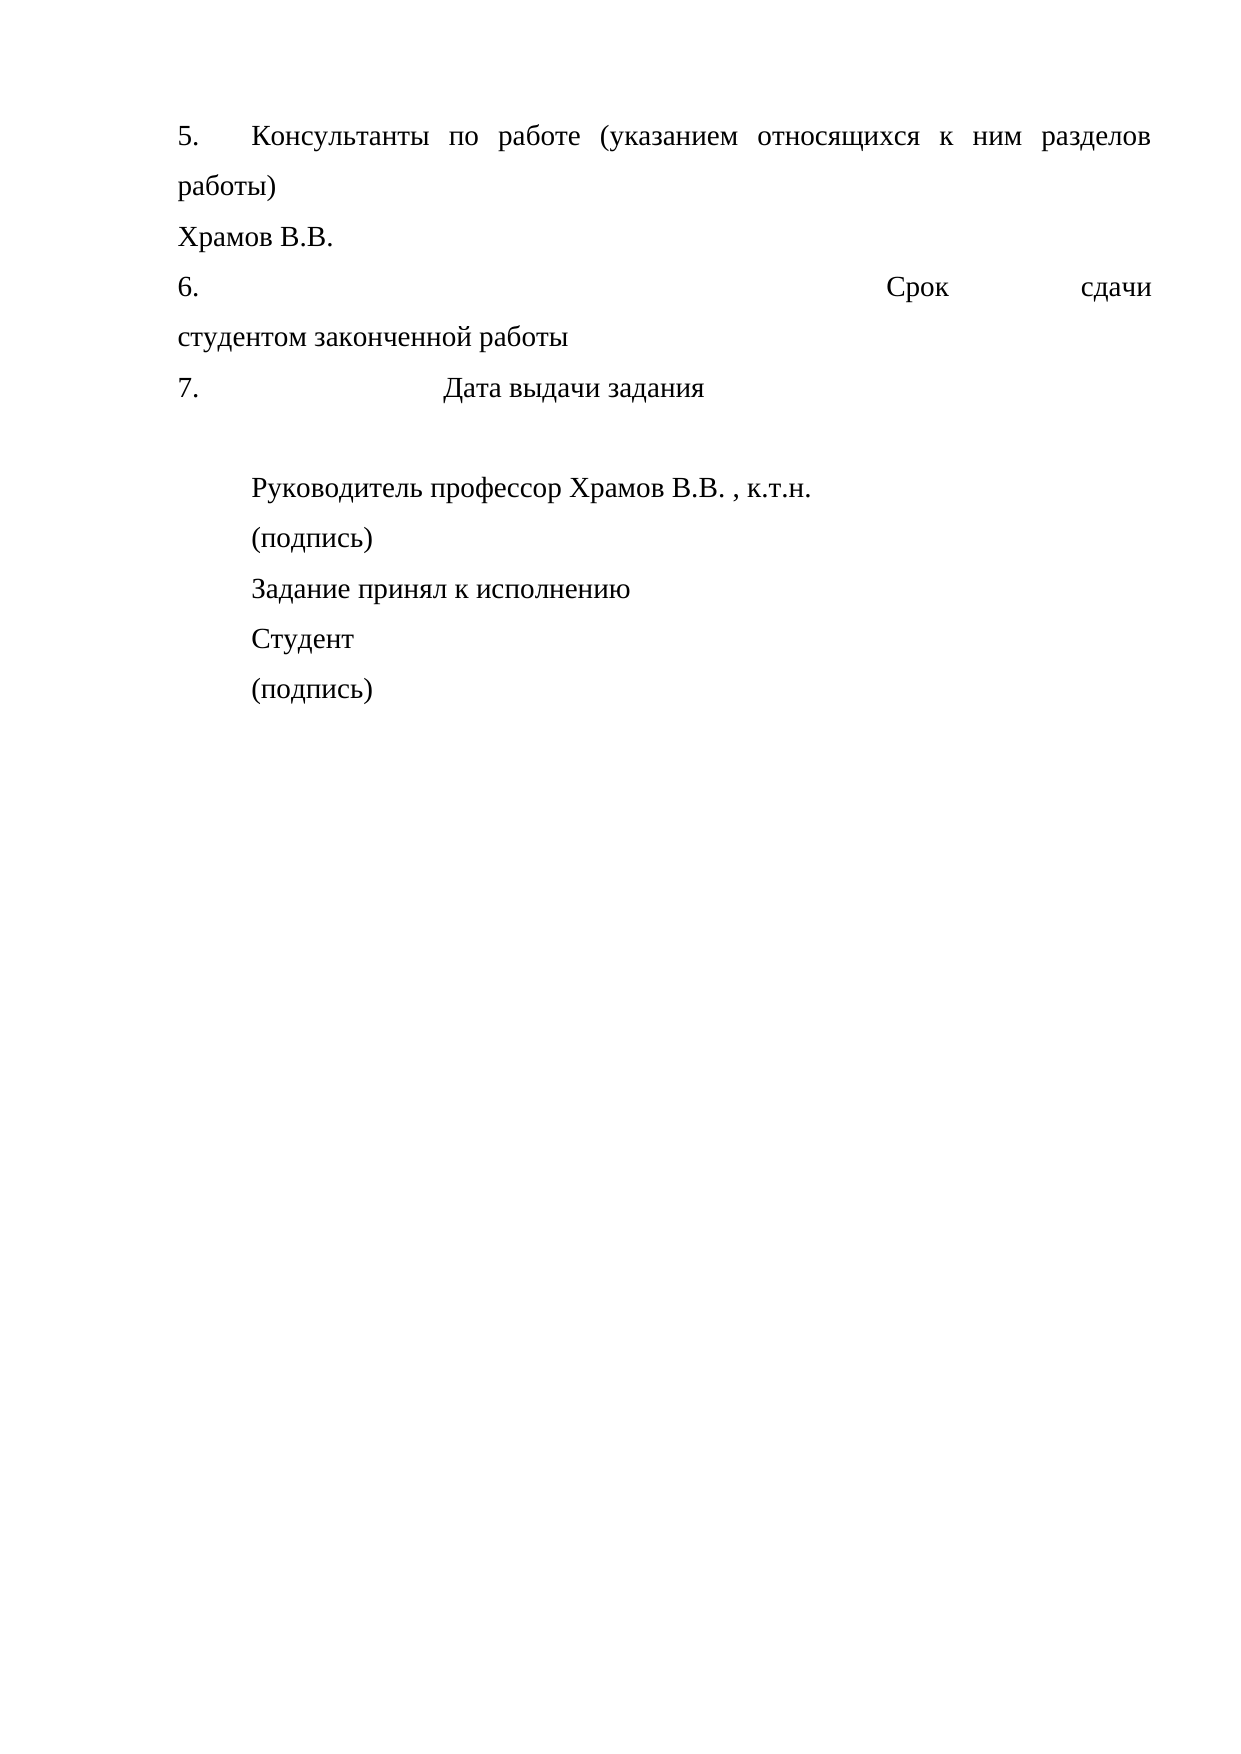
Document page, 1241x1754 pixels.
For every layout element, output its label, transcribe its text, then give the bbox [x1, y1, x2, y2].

text (подпись) [177, 521, 1152, 554]
text Храмов В.В. [177, 219, 1152, 252]
text (подпись) [177, 672, 1152, 705]
list Дата выдачи задания [177, 370, 1152, 403]
text Студент [177, 621, 1152, 655]
list Консультанты по работе (указанием относящихся к ним разделов работы) [177, 118, 1152, 202]
list Срок сдачи студентом законченной работы [177, 269, 1152, 353]
text Задание принял к исполнению [177, 571, 1152, 604]
text Руководитель профессор Храмов В.В. , к.т.н. [177, 470, 1152, 504]
